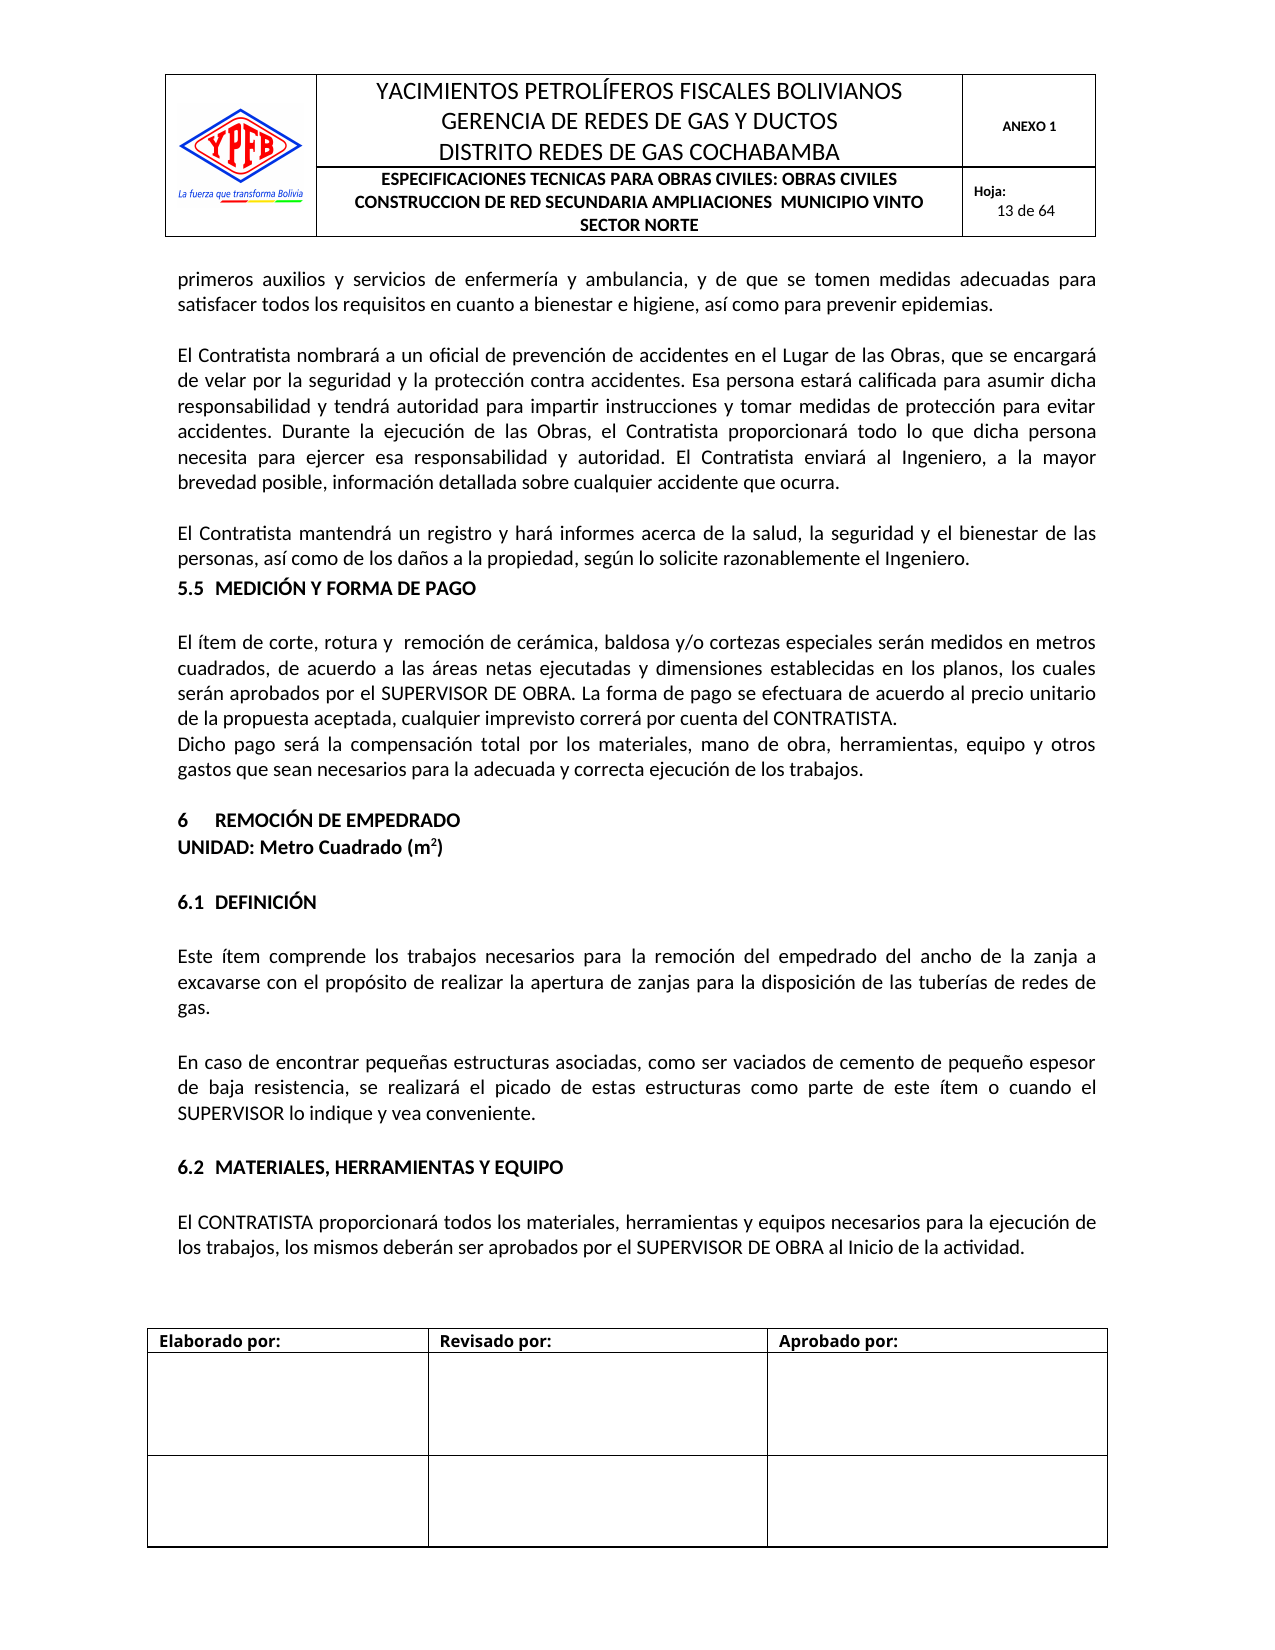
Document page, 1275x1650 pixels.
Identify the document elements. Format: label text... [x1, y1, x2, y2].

picture [176, 103, 304, 208]
text El Contratista mantendrá un registro y hará informes acerca de la salud, la seguridad y el bienestar de las personas, así como de los daños a la propiedad, según lo solicite razonablemente el Ingeniero. [177, 520, 1098, 571]
subtitle DEFINICIÓN [177, 889, 1098, 914]
text En caso de encontrar pequeñas estructuras asociadas, como ser vaciados de cemento de pequeño espesor de baja resistencia, se realizará el picado de estas estructuras como parte de este ítem o cuando el SUPERVISOR lo indique y vea conveniente. [177, 1049, 1098, 1125]
subtitle MEDICIÓN Y FORMA DE PAGO [177, 575, 1098, 601]
text UNIDAD: Metro Cuadrado (m2) [177, 834, 1098, 859]
subtitle REMOCIÓN DE EMPEDRADO [177, 807, 1098, 832]
text Dicho pago será la compensación total por los materiales, mano de obra, herramientas, equipo y otros gastos que sean necesarios para la adecuada y correcta ejecución de los trabajos. [177, 731, 1098, 782]
text El CONTRATISTA proporcionará todos los materiales, herramientas y equipos necesarios para la ejecución de los trabajos, los mismos deberán ser aprobados por el SUPERVISOR DE OBRA al Inicio de la actividad. [177, 1209, 1098, 1260]
subtitle MATERIALES, HERRAMIENTAS Y EQUIPO [177, 1154, 1098, 1180]
text El ítem de corte, rotura y remoción de cerámica, baldosa y/o cortezas especiales serán medidos en metros cuadrados, de acuerdo a las áreas netas ejecutadas y dimensiones establecidas en los planos, los cuales serán aprobados por el SUPERVISOR DE OBRA. La forma de pago se efectuara de acuerdo al precio unitario de la propuesta aceptada, cualquier imprevisto correrá por cuenta del CONTRATISTA. [177, 629, 1098, 731]
text Este ítem comprende los trabajos necesarios para la remoción del empedrado del ancho de la zanja a excavarse con el propósito de realizar la apertura de zanjas para la disposición de las tuberías de redes de gas. [177, 944, 1098, 1020]
text El Contratista nombrará a un oficial de prevención de accidentes en el Lugar de las Obras, que se encargará de velar por la seguridad y la protección contra accidentes. Esa persona estará calificada para asumir dicha responsabilidad y tendrá autoridad para impartir instrucciones y tomar medidas de protección para evitar accidentes. Durante la ejecución de las Obras, el Contratista proporcionará todo lo que dicha persona necesita para ejercer esa responsabilidad y autoridad. El Contratista enviará al Ingeniero, a la mayor brevedad posible, información detallada sobre cualquier accidente que ocurra. [177, 342, 1098, 495]
